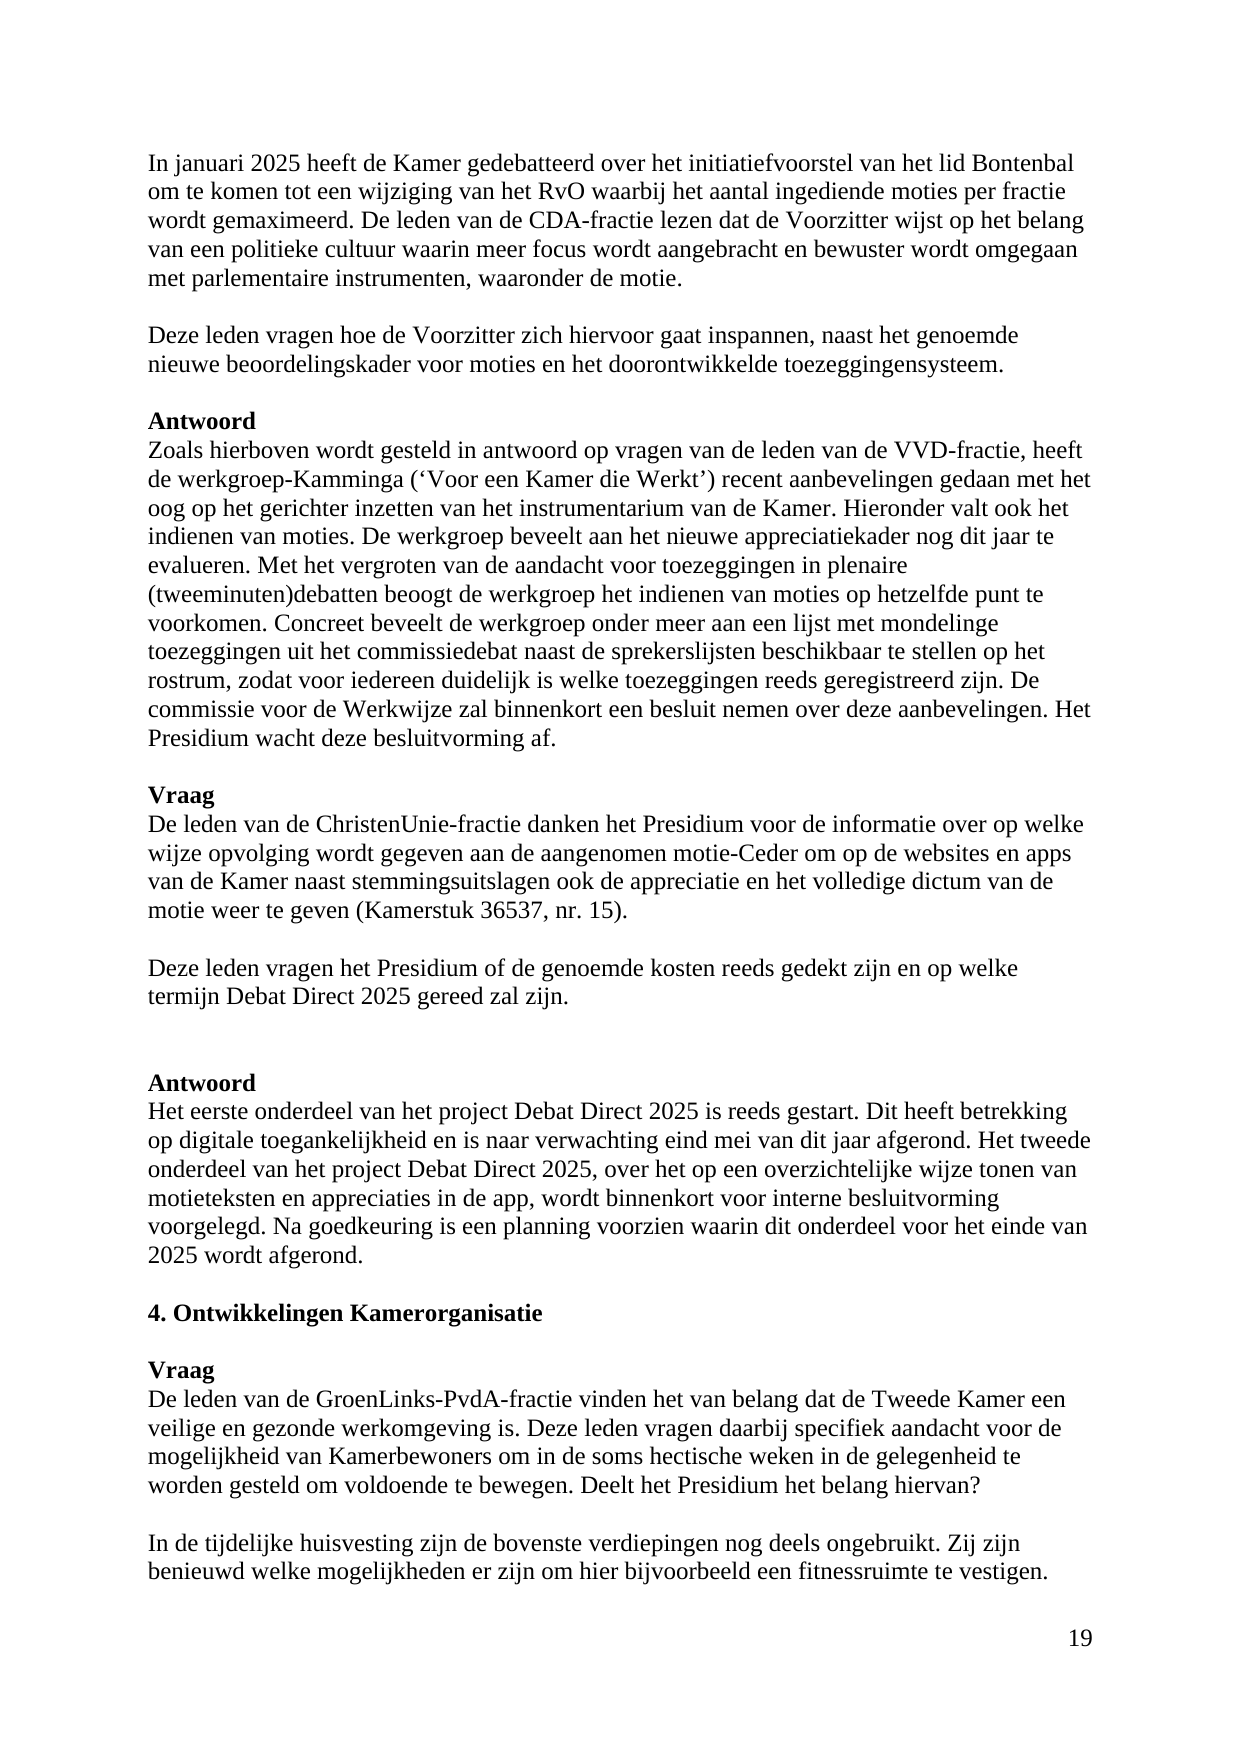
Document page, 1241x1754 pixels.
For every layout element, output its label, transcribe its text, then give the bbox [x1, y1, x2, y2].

text Deze leden vragen hoe de Voorzitter zich hiervoor gaat inspannen, naast het genoemde nieuwe beoordelingskader voor moties en het doorontwikkelde toezeggingensysteem. [148, 320, 1093, 378]
text In januari 2025 heeft de Kamer gedebatteerd over het initiatiefvoorstel van het lid Bontenbal om te komen tot een wijziging van het RvO waarbij het aantal ingediende moties per fractie wordt gemaximeerd. De leden van de CDA-fractie lezen dat de Voorzitter wijst op het belang van een politieke cultuur waarin meer focus wordt aangebracht en bewuster wordt omgegaan met parlementaire instrumenten, waaronder de motie. [148, 148, 1093, 291]
text Antwoord [148, 406, 1093, 435]
text 4. Ontwikkelingen Kamerorganisatie [148, 1298, 1093, 1355]
text De leden van de GroenLinks-PvdA-fractie vinden het van belang dat de Tweede Kamer een veilige en gezonde werkomgeving is. Deze leden vragen daarbij specifiek aandacht voor de mogelijkheid van Kamerbewoners om in de soms hectische weken in de gelegenheid te worden gesteld om voldoende te bewegen. Deelt het Presidium het belang hiervan? [148, 1384, 1093, 1499]
text Het eerste onderdeel van het project Debat Direct 2025 is reeds gestart. Dit heeft betrekking op digitale toegankelijkheid en is naar verwachting eind mei van dit jaar afgerond. Het tweede onderdeel van het project Debat Direct 2025, over het op een overzichtelijke wijze tonen van motieteksten en appreciaties in de app, wordt binnenkort voor interne besluitvorming voorgelegd. Na goedkeuring is een planning voorzien waarin dit onderdeel voor het einde van 2025 wordt afgerond. [148, 1096, 1093, 1269]
text Antwoord [148, 1068, 1093, 1096]
text Vraag [148, 780, 1093, 809]
text In de tijdelijke huisvesting zijn de bovenste verdiepingen nog deels ongebruikt. Zij zijn benieuwd welke mogelijkheden er zijn om hier bijvoorbeeld een fitnessruimte te vestigen. [148, 1528, 1093, 1585]
text Zoals hierboven wordt gesteld in antwoord op vragen van de leden van de VVD-fractie, heeft de werkgroep-Kamminga (‘Voor een Kamer die Werkt’) recent aanbevelingen gedaan met het oog op het gerichter inzetten van het instrumentarium van de Kamer. Hieronder valt ook het indienen van moties. De werkgroep beveelt aan het nieuwe appreciatiekader nog dit jaar te evalueren. Met het vergroten van de aandacht voor toezeggingen in plenaire (tweeminuten)debatten beoogt de werkgroep het indienen van moties op hetzelfde punt te voorkomen. Concreet beveelt de werkgroep onder meer aan een lijst met mondelinge toezeggingen uit het commissiedebat naast de sprekerslijsten beschikbaar te stellen op het rostrum, zodat voor iedereen duidelijk is welke toezeggingen reeds geregistreerd zijn. De commissie voor de Werkwijze zal binnenkort een besluit nemen over deze aanbevelingen. Het Presidium wacht deze besluitvorming af. [148, 435, 1093, 751]
text Deze leden vragen het Presidium of de genoemde kosten reeds gedekt zijn en op welke termijn Debat Direct 2025 gereed zal zijn. [148, 953, 1093, 1010]
text De leden van de ChristenUnie-fractie danken het Presidium voor de informatie over op welke wijze opvolging wordt gegeven aan de aangenomen motie-Ceder om op de websites en apps van de Kamer naast stemmingsuitslagen ook de appreciatie en het volledige dictum van de motie weer te geven (Kamerstuk 36537, nr. 15). [148, 809, 1093, 924]
text Vraag [148, 1355, 1093, 1384]
